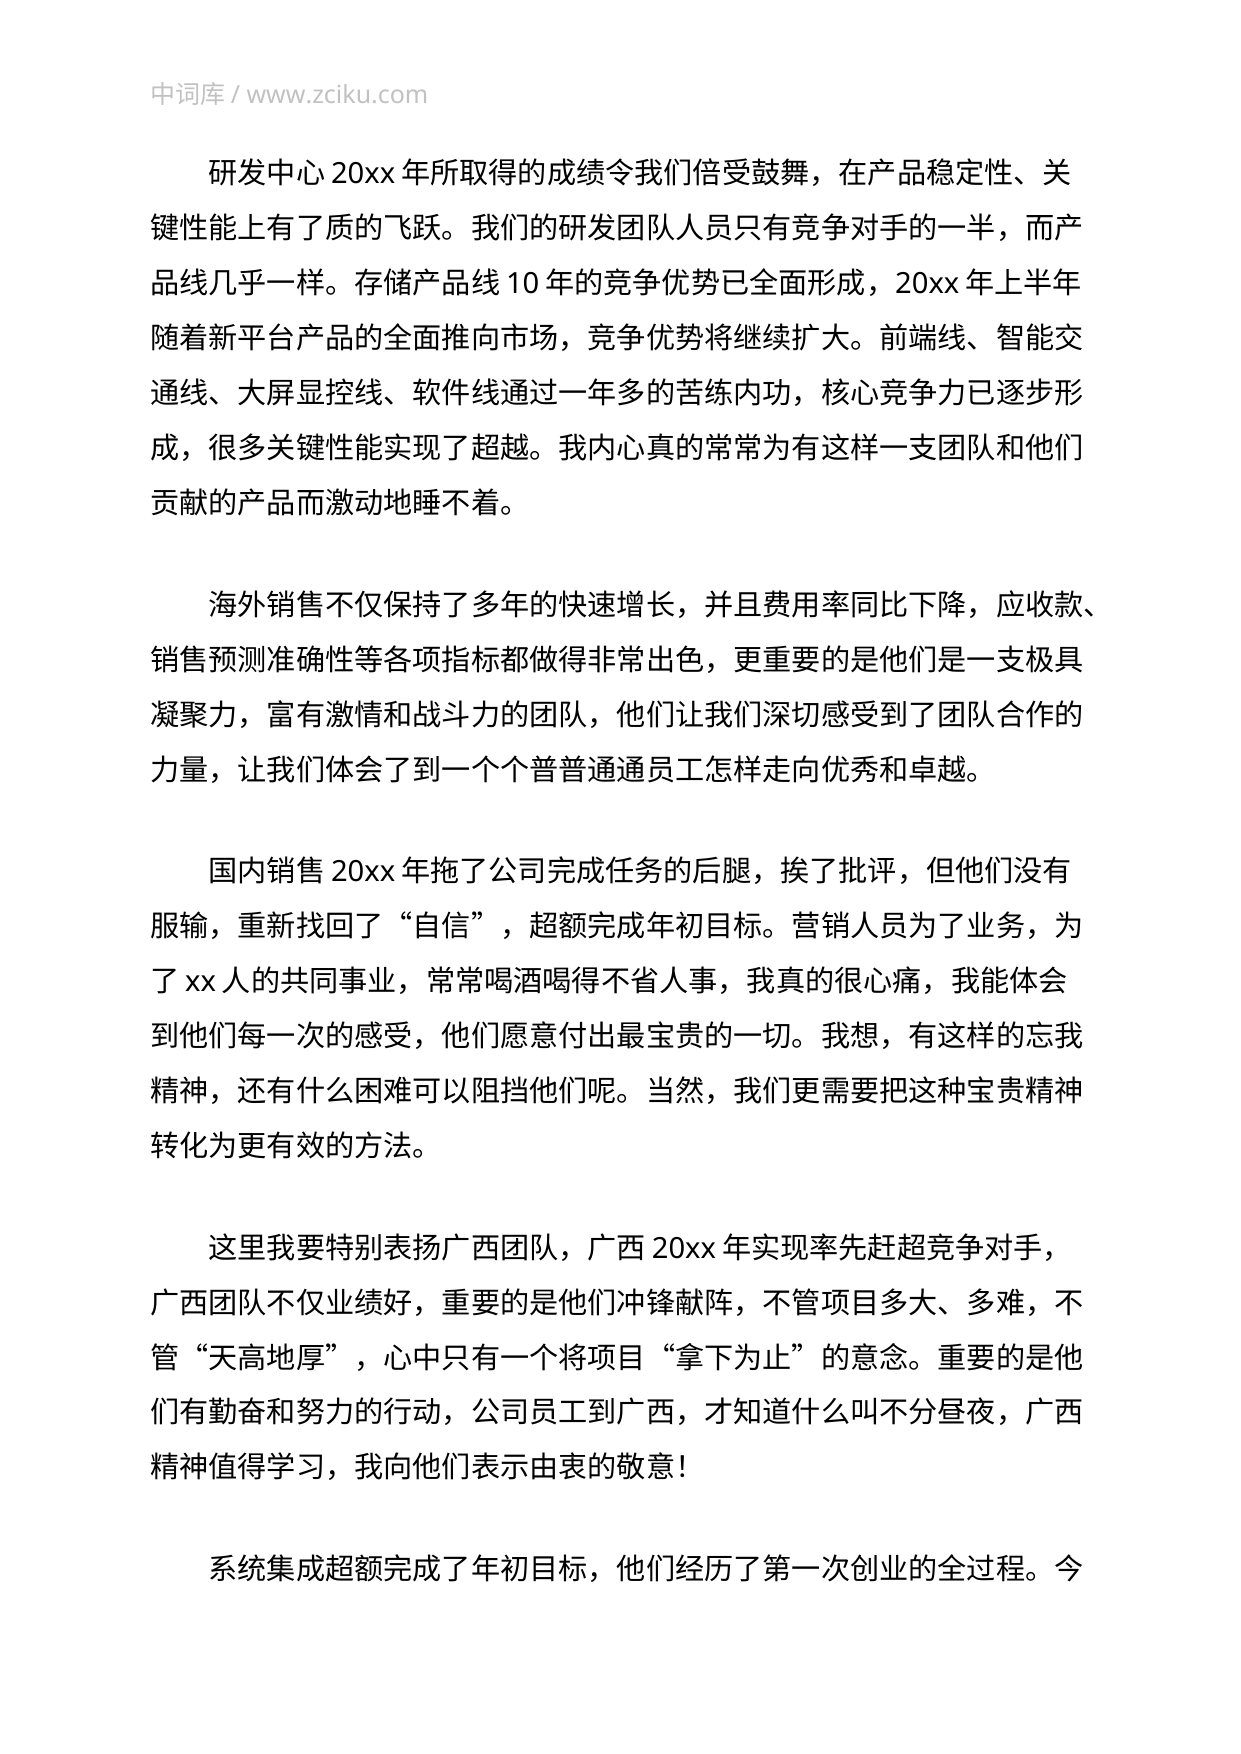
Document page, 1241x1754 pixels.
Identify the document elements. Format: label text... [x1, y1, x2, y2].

text 海外销售不仅保持了多年的快速增长，并且费用率同比下降，应收款、销售预测准确性等各项指标都做得非常出色，更重要的是他们是一支极具凝聚力，富有激情和战斗力的团队，他们让我们深切感受到了团队合作的力量，让我们体会了到一个个普普通通员工怎样走向优秀和卓越。 [150, 581, 1090, 788]
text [150, 1546, 1090, 1588]
text 国内销售20xx年拖了公司完成任务的后腿，挨了批评，但他们没有服输，重新找回了“自信”，超额完成年初目标。营销人员为了业务，为了xx人的共同事业，常常喝酒喝得不省人事，我真的很心痛，我能体会到他们每一次的感受，他们愿意付出最宝贵的一切。我想，有这样的忘我精神，还有什么困难可以阻挡他们呢。当然，我们更需要把这种宝贵精神转化为更有效的方法。 [150, 848, 1090, 1165]
text 研发中心20xx年所取得的成绩令我们倍受鼓舞，在产品稳定性、关键性能上有了质的飞跃。我们的研发团队人员只有竞争对手的一半，而产品线几乎一样。存储产品线10年的竞争优势已全面形成，20xx年上半年随着新平台产品的全面推向市场，竞争优势将继续扩大。前端线、智能交通线、大屏显控线、软件线通过一年多的苦练内功，核心竞争力已逐步形成，很多关键性能实现了超越。我内心真的常常为有这样一支团队和他们贡献的产品而激动地睡不着。 [150, 150, 1090, 522]
text 这里我要特别表扬广西团队，广西20xx年实现率先赶超竞争对手，广西团队不仅业绩好，重要的是他们冲锋献阵，不管项目多大、多难，不管“天高地厚”，心中只有一个将项目“拿下为止”的意念。重要的是他们有勤奋和努力的行动，公司员工到广西，才知道什么叫不分昼夜，广西精神值得学习，我向他们表示由衷的敬意！ [150, 1224, 1090, 1486]
